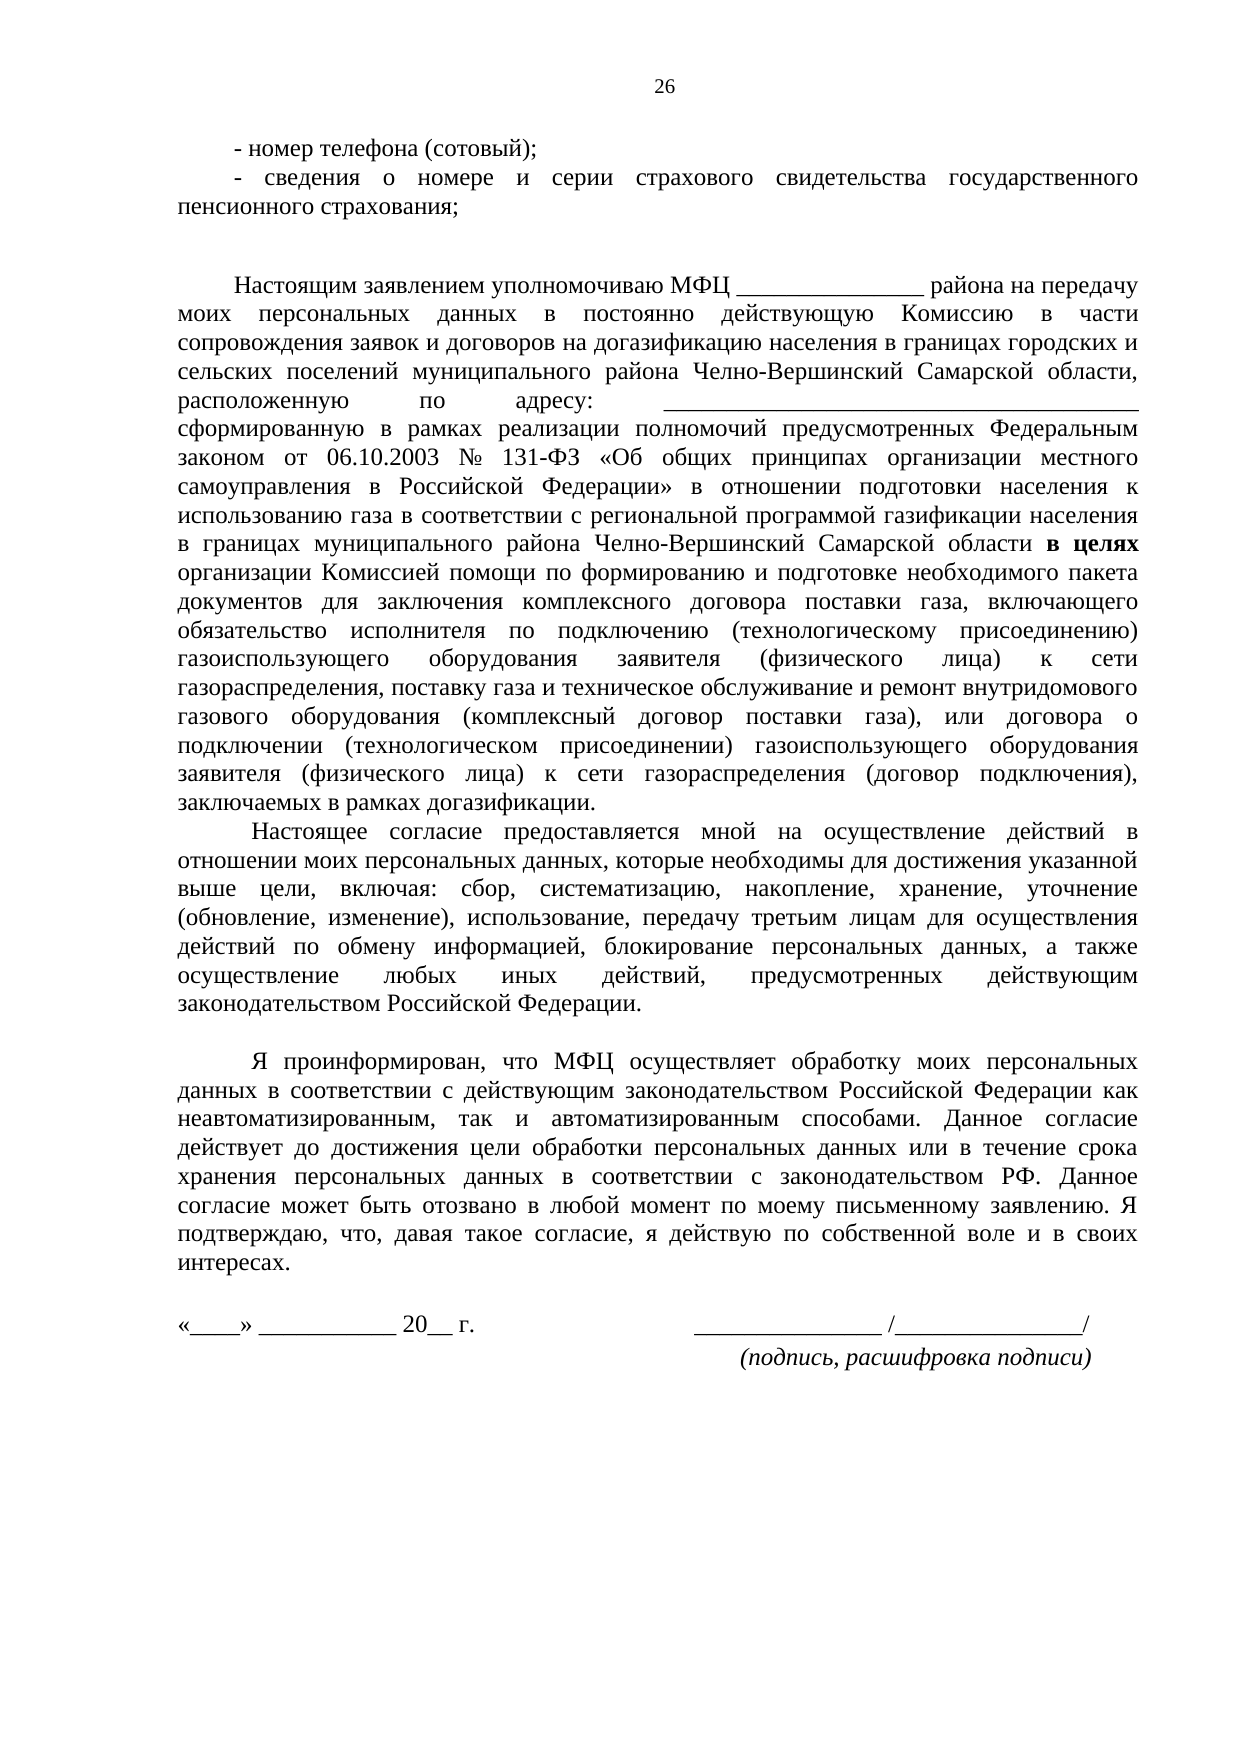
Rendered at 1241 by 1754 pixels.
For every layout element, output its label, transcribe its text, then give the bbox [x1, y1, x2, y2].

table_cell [171, 122, 1145, 259]
table_cell Настоящим заявлением уполномочиваю МФЦ _______________ района на передачу моих персональных данных в постоянно действующую Комиссию в части сопровождения заявок и договоров на догазификацию населения в границах городских и сельских поселений муниципального района Челно-Вершинский Самарской области, расположенную по адресу: ______________________________________ сформированную в рамках реализации полномочий предусмотренных Федеральным законом от 06.10.2003 № 131-ФЗ «Об общих принципах организации местного самоуправления в Российской Федерации» в отношении подготовки населения к использованию газа в соответствии с региональной программой газификации населения в границах муниципального района Челно-Вершинский Самарской области в целях организации Комиссией помощи по формированию и подготовке необходимого пакета документов для заключения комплексного договора поставки газа, включающего обязательство исполнителя по подключению (технологическому присоединению) газоиспользующего оборудования заявителя (физического лица) к сети газораспределения, поставку газа и техническое обслуживание и ремонт внутридомового газового оборудования (комплексный договор поставки газа), или договора о подключении (технологическом присоединении) газоиспользующего оборудования заявителя (физического лица) к сети газораспределения (договор подключения), заключаемых в рамках догазификации. Настоящее согласие предоставляется мной на осуществление действий в отношении моих персональных данных, которые необходимы для достижения указанной выше цели, включая: сбор, систематизацию, накопление, хранение, уточнение (обновление, изменение), использование, передачу третьим лицам для осуществления действий по обмену информацией, блокирование персональных данных, а также осуществление любых иных действий, предусмотренных действующим законодательством Российской Федерации. Я проинформирован, что МФЦ осуществляет обработку моих персональных данных в соответствии с действующим законодательством Российской Федерации как неавтоматизированным, так и автоматизированным способами. Данное согласие действует до достижения цели обработки персональных данных или в течение срока хранения персональных данных в соответствии с законодательством РФ. Данное согласие может быть отозвано в любой момент по моему письменному заявлению. Я подтверждаю, что, давая такое согласие, я действую по собственной воле и в своих интересах. «____» ___________ 20__ г. _______________ /_______________/ (подпись, расшифровка подписи) [171, 259, 1145, 1414]
